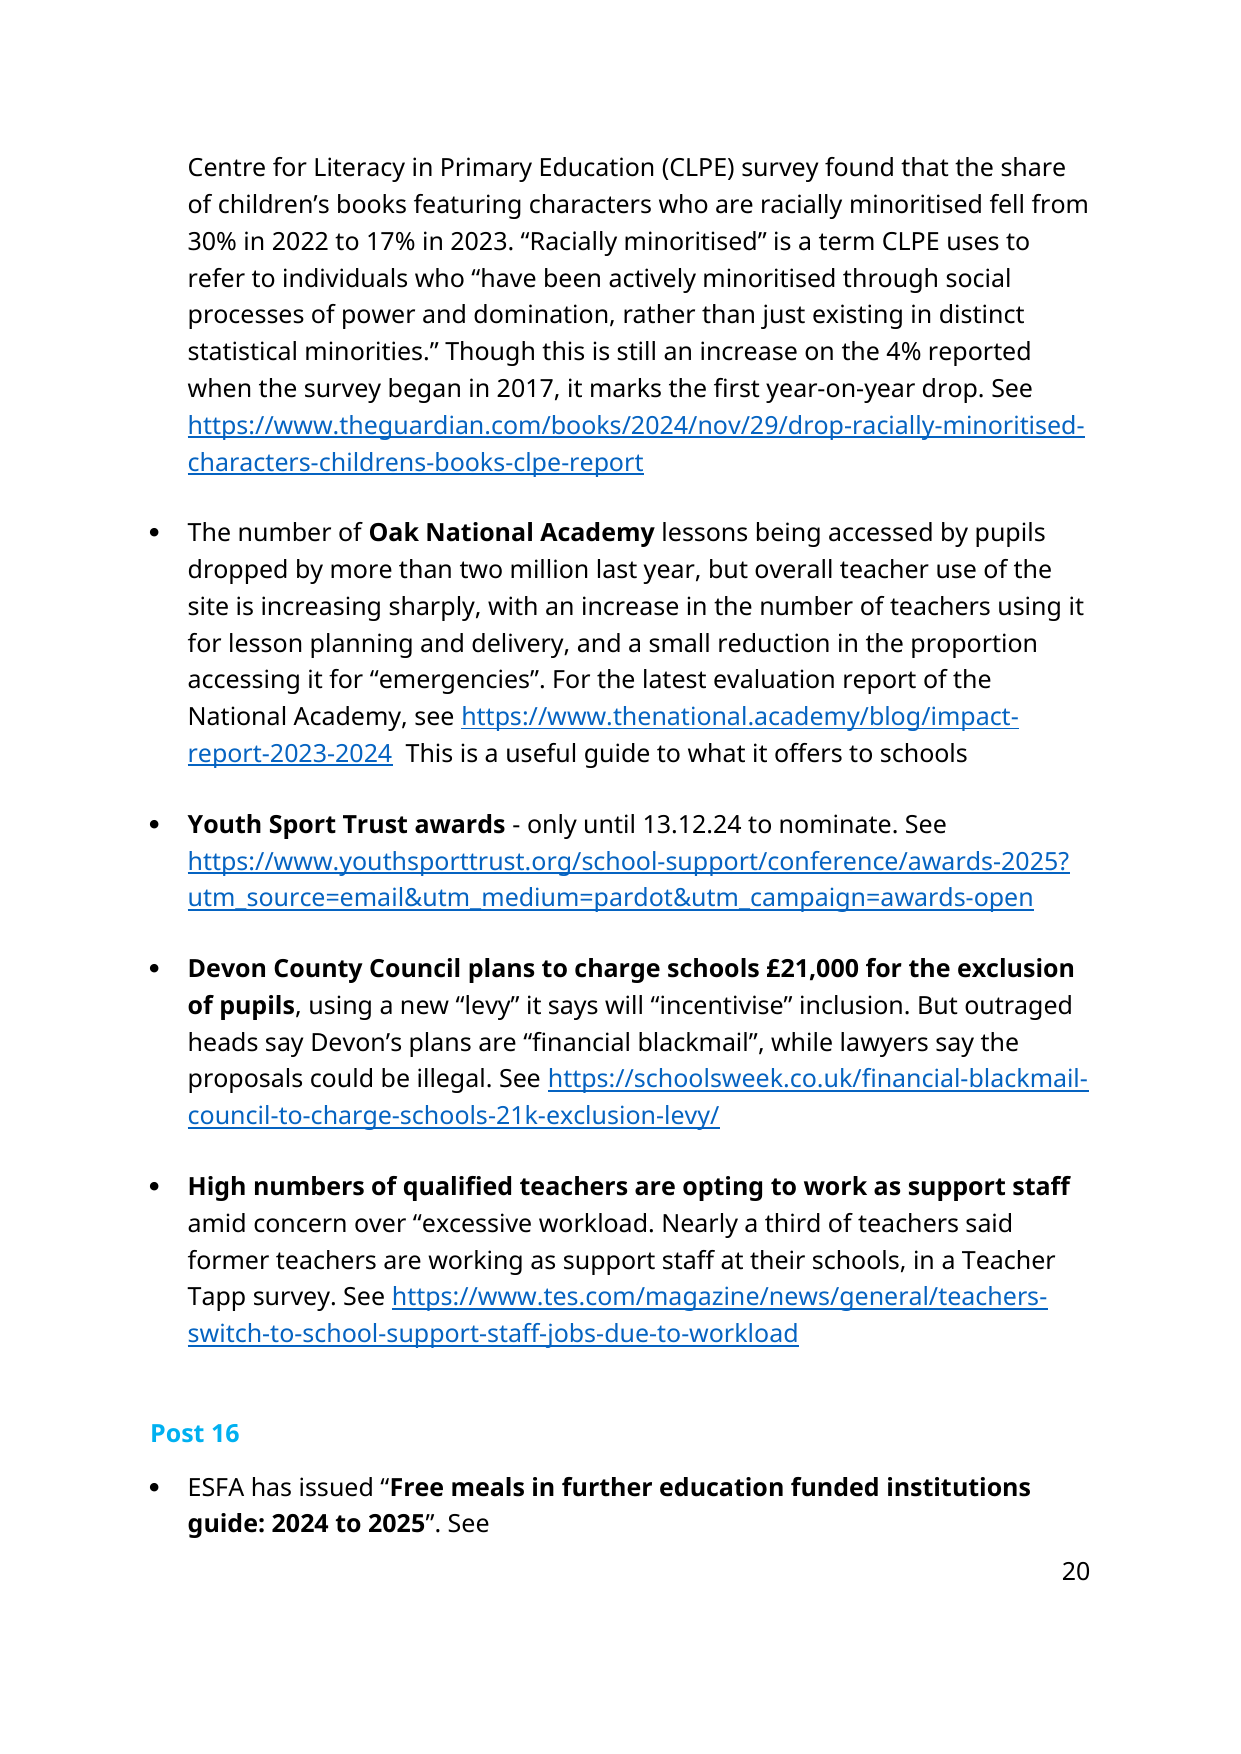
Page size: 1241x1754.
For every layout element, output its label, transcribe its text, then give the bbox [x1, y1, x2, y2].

list High numbers of qualified teachers are opting to work as support staff amid concern over “excessive workload. Nearly a third of teachers said former teachers are working as support staff at their schools, in a Teacher Tapp survey. See https://www.tes.com/magazine/news/general/teachers-switch-to-school-support-staff-jobs-due-to-workload [150, 1169, 1090, 1350]
list Devon County Council plans to charge schools £21,000 for the exclusion of pupils, using a new “levy” it says will “incentivise” inclusion. But outraged heads say Devon’s plans are “financial blackmail”, while lawyers say the proposals could be illegal. See https://schoolsweek.co.uk/financial-blackmail-council-to-charge-schools-21k-exclusion-levy/ [150, 951, 1090, 1132]
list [150, 1469, 1090, 1540]
list Youth Sport Trust awards - only until 13.12.24 to nominate. See https://www.youthsporttrust.org/school-support/conference/awards-2025?utm_source=email&utm_medium=pardot&utm_campaign=awards-open [150, 806, 1090, 914]
text Post 16 [150, 1416, 1090, 1450]
list The number of Oak National Academy lessons being accessed by pupils dropped by more than two million last year, but overall teacher use of the site is increasing sharply, with an increase in the number of teachers using it for lesson planning and delivery, and a small reduction in the proportion accessing it for “emergencies”. For the latest evaluation report of the National Academy, see https://www.thenational.academy/blog/impact-report-2023-2024 This is a useful guide to what it offers to schools [150, 515, 1090, 770]
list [150, 150, 1090, 478]
